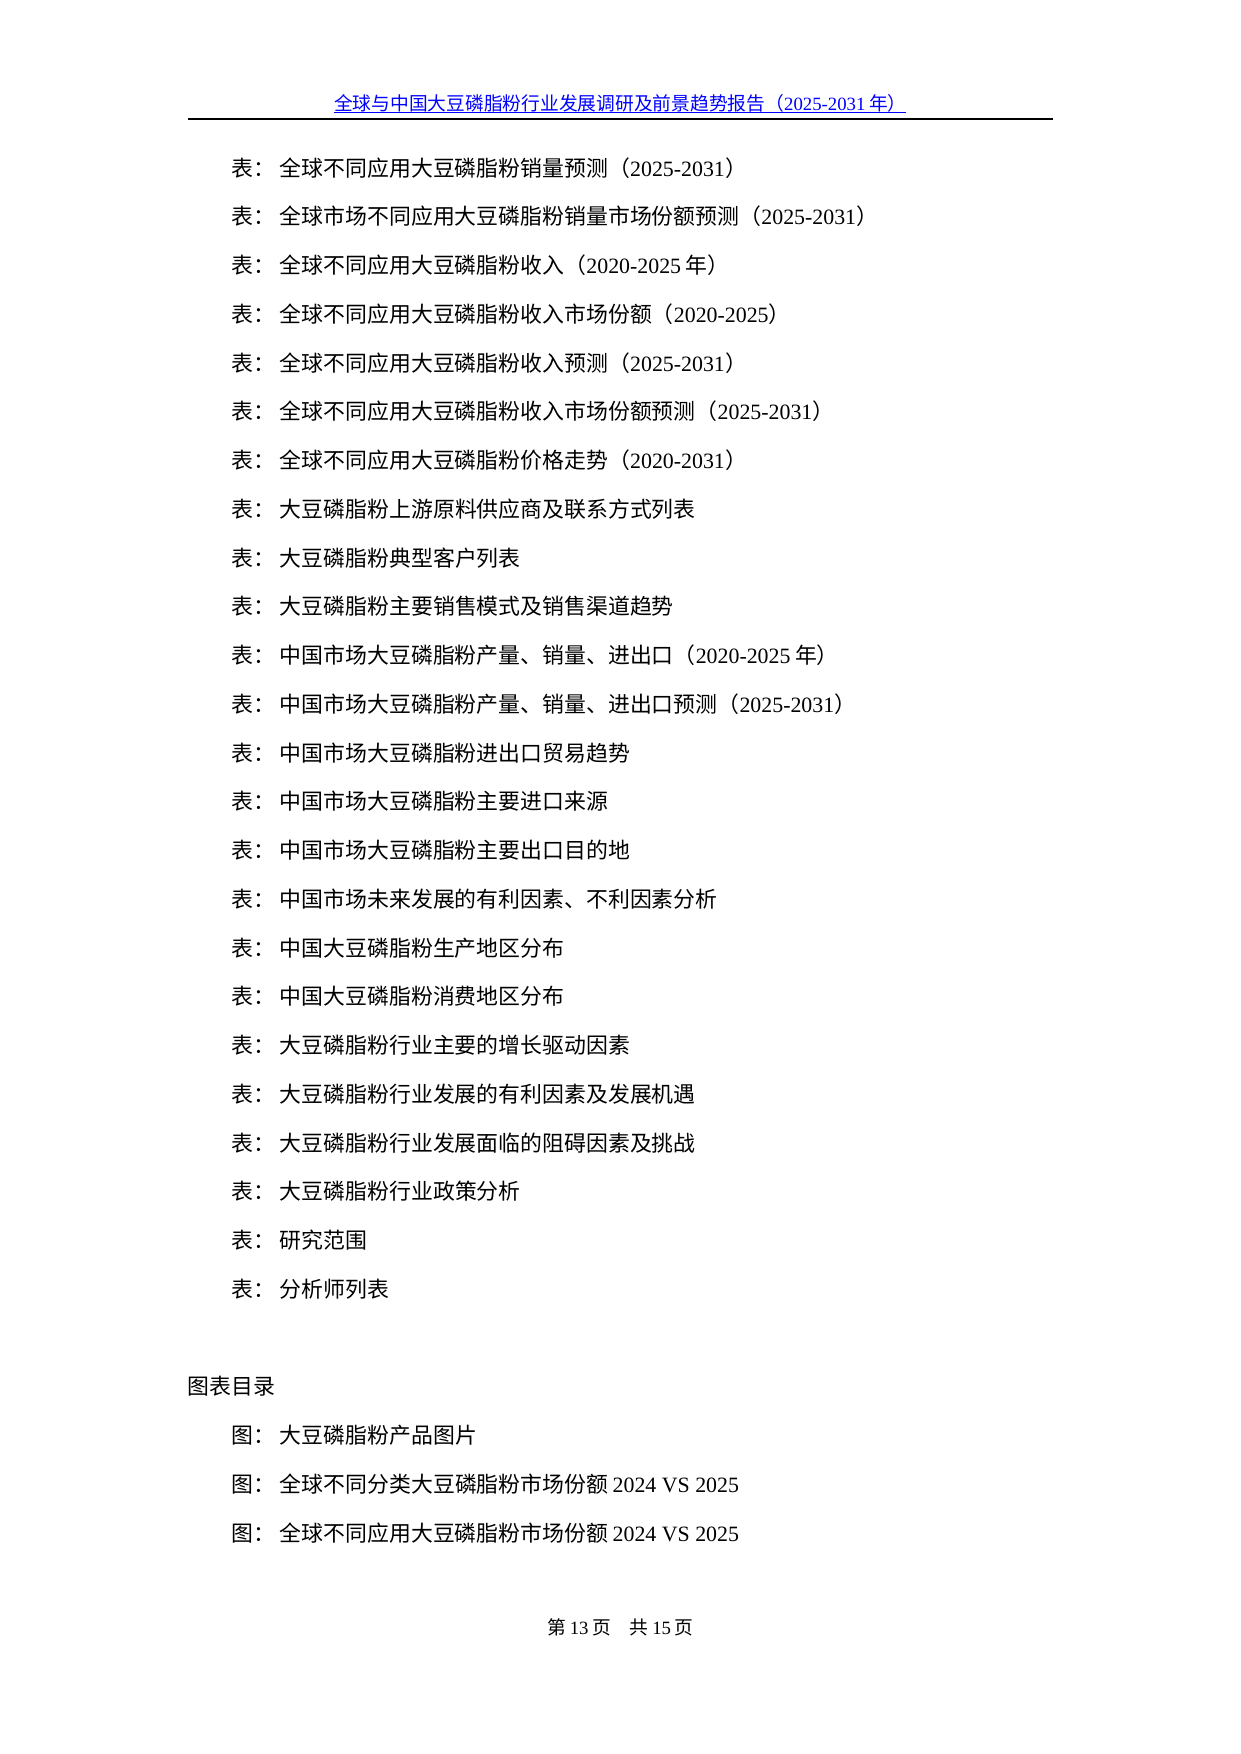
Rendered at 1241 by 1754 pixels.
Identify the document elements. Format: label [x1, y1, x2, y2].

text [187, 150, 1053, 1548]
